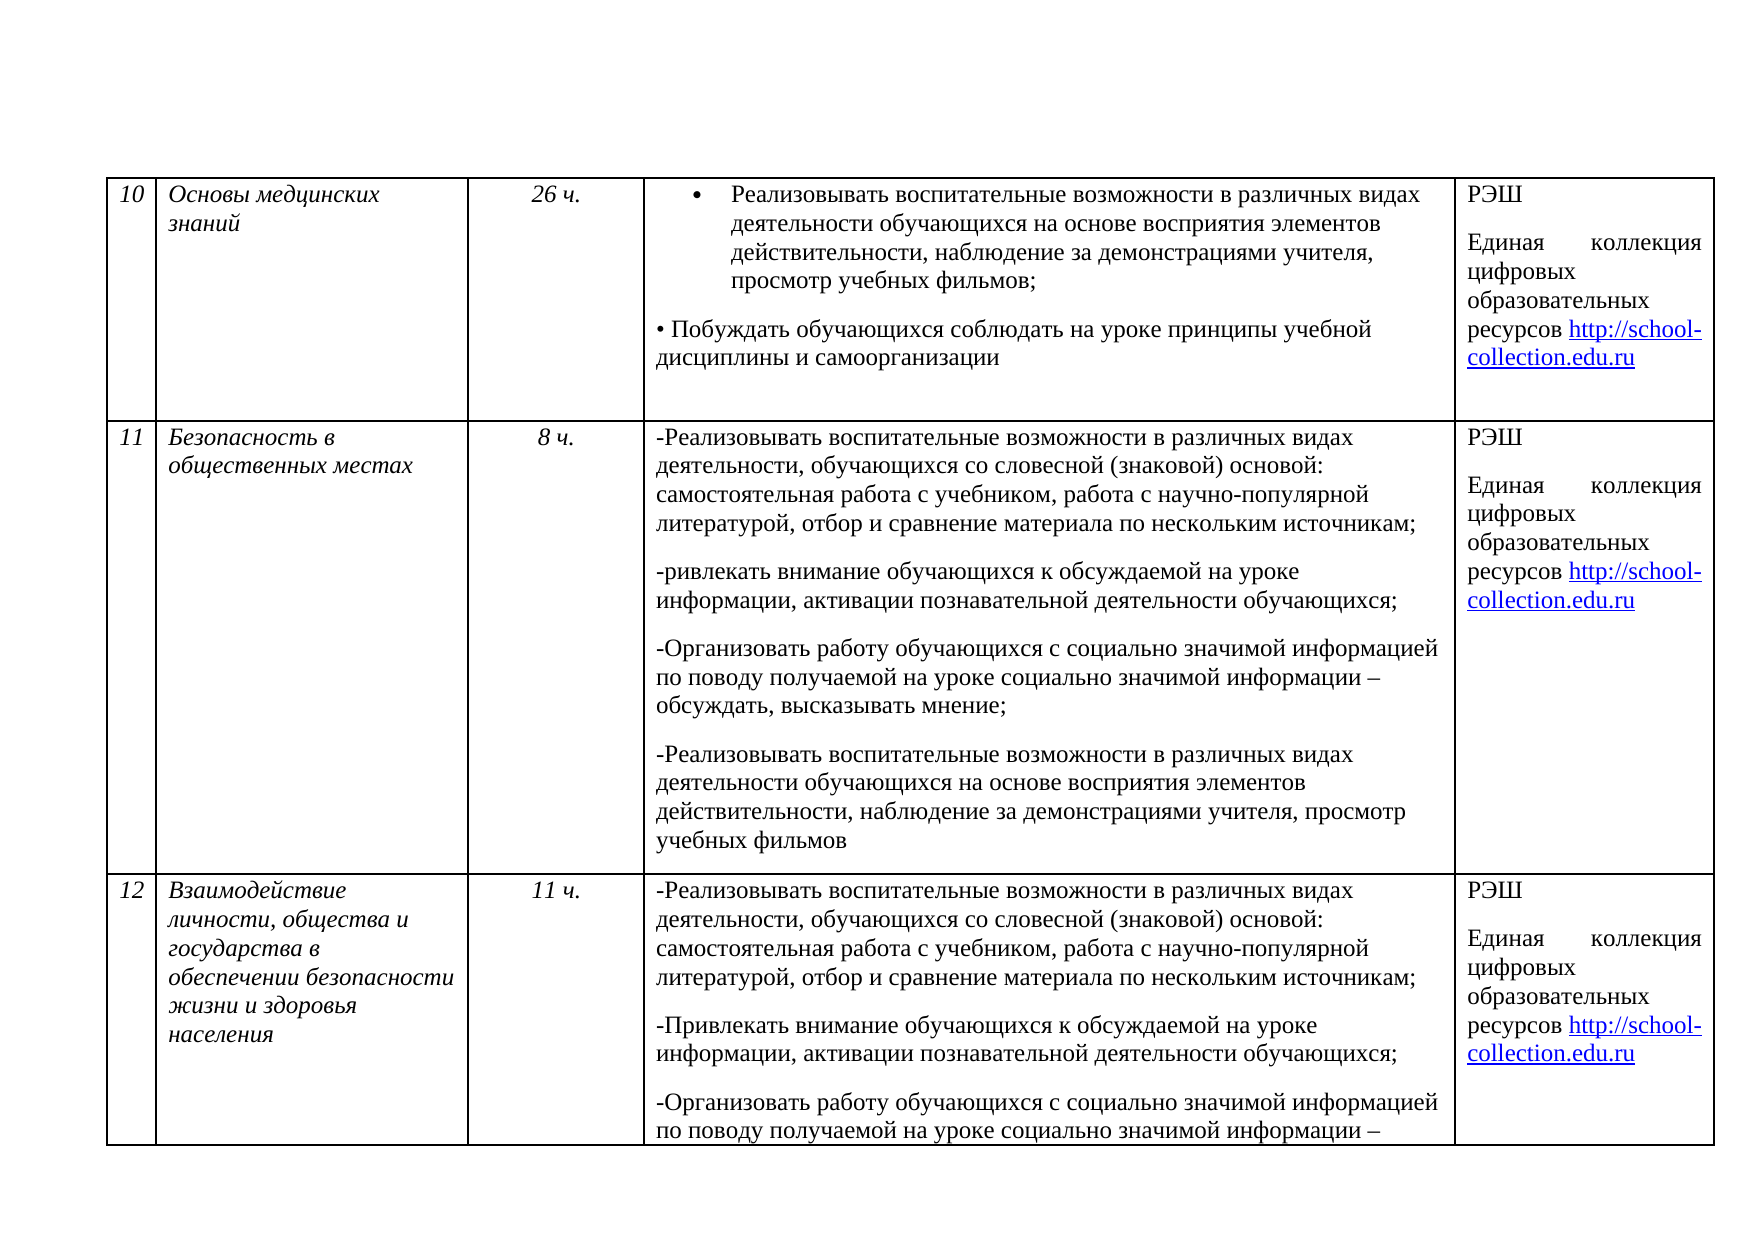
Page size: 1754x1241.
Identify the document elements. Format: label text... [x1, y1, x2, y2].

table_cell Реализовывать воспитательные возможности в различных видах деятельности обучающихся на основе восприятия элементов действительности, наблюдение за демонстрациями учителя, просмотр учебных фильмов; • Побуждать обучающихся соблюдать на уроке принципы учебной дисциплины и самоорганизации [645, 179, 1454, 419]
table_cell 11 [108, 422, 155, 873]
table_cell -Реализовывать воспитательные возможности в различных видах деятельности, обучающихся со словесной (знаковой) основой: самостоятельная работа с учебником, работа с научно-популярной литературой, отбор и сравнение материала по нескольким источникам; -ривлекать внимание обучающихся к обсуждаемой на уроке информации, активации познавательной деятельности обучающихся; -Организовать работу обучающихся с социально значимой информацией по поводу получаемой на уроке социально значимой информации – обсуждать, высказывать мнение; -Реализовывать воспитательные возможности в различных видах деятельности обучающихся на основе восприятия элементов действительности, наблюдение за демонстрациями учителя, просмотр учебных фильмов [645, 422, 1454, 873]
table_cell Основы медцинских знаний [157, 179, 467, 419]
table_cell 26 ч. [469, 179, 643, 419]
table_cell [1456, 179, 1713, 419]
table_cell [157, 875, 467, 1144]
table_cell 11 ч. [469, 875, 643, 1144]
table_cell 10 [108, 179, 155, 419]
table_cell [1456, 875, 1713, 1144]
table_cell 12 [108, 875, 155, 1144]
table_cell РЭШ Единая коллекция цифровых образовательных ресурсов http://school-collection.edu.ru [1456, 422, 1713, 873]
table_cell Безопасность в общественных местах [157, 422, 467, 873]
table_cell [645, 875, 1454, 1144]
table_cell 8 ч. [469, 422, 643, 873]
